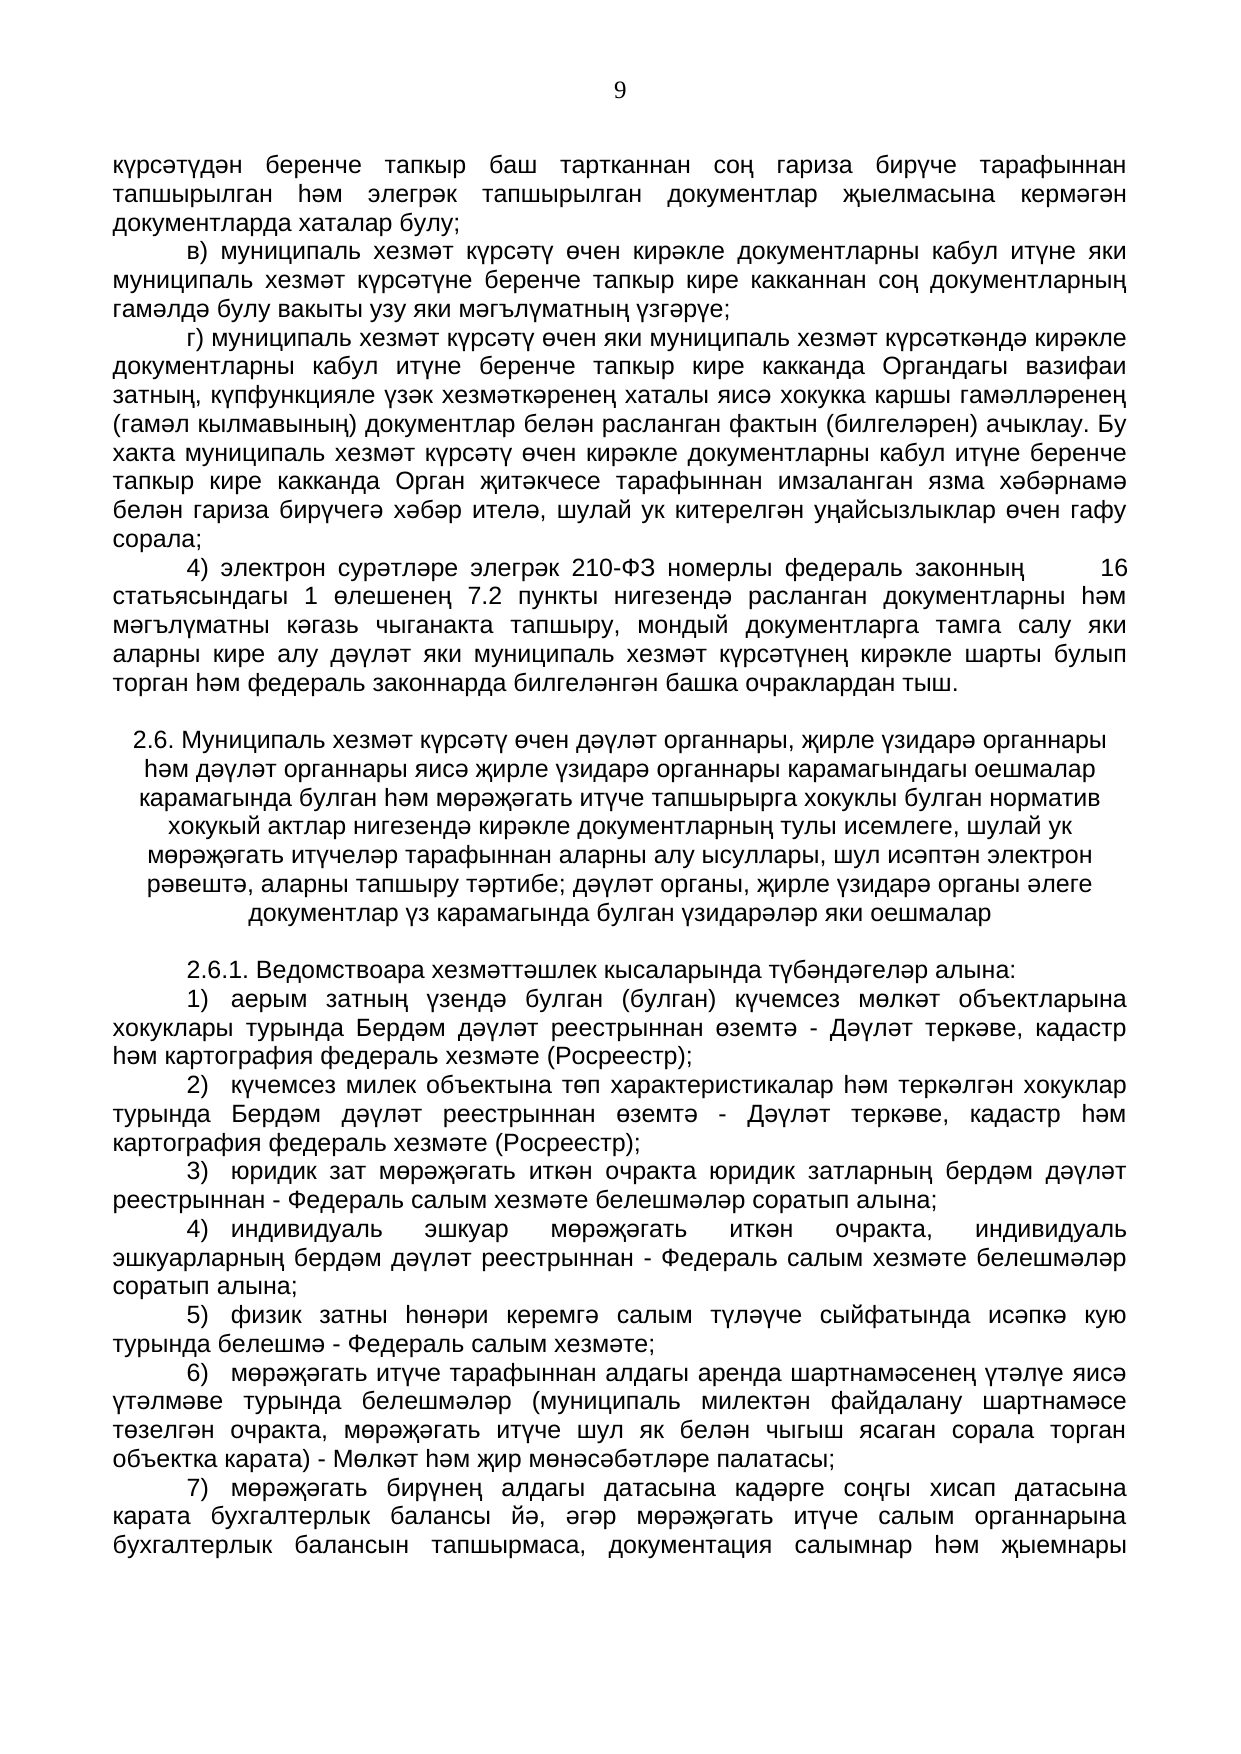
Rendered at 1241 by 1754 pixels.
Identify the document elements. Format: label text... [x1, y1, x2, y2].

list аерым затның үзендә булган (булган) күчемсез мөлкәт объектларына хокуклары турында Бердәм дәүләт реестрыннан өземтә - Дәүләт теркәве, кадастр һәм картография федераль хезмәте (Росреестр); [112, 984, 1128, 1070]
text в) муниципаль хезмәт күрсәтү өчен кирәкле документларны кабул итүне яки муниципаль хезмәт күрсәтүне беренче тапкыр кире какканнан соң документларның гамәлдә булу вакыты узу яки мәгълүматның үзгәрүе; [112, 236, 1128, 322]
list физик затны һөнәри керемгә салым түләүче сыйфатында исәпкә кую турында белешмә - Федераль салым хезмәте; [112, 1300, 1128, 1357]
list мөрәҗәгать итүче тарафыннан алдагы аренда шартнамәсенең үтәлүе яисә үтәлмәве турында белешмәләр (муниципаль милектән файдалану шартнамәсе төзелгән очракта, мөрәҗәгать итүче шул як белән чыгыш ясаган сорала торган объектка карата) - Мөлкәт һәм җир мөнәсәбәтләре палатасы; [112, 1357, 1128, 1472]
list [112, 1472, 1128, 1559]
list күчемсез милек объектына төп характеристикалар һәм теркәлгән хокуклар турында Бердәм дәүләт реестрыннан өземтә - Дәүләт теркәве, кадастр һәм картография федераль хезмәте (Росреестр); [112, 1070, 1128, 1156]
text 2.6. Муниципаль хезмәт күрсәтү өчен дәүләт органнары, җирле үзидарә органнары һәм дәүләт органнары яисә җирле үзидарә органнары карамагындагы оешмалар карамагында булган һәм мөрәҗәгать итүче тапшырырга хокуклы булган норматив хокукый актлар нигезендә кирәкле документларның тулы исемлеге, шулай ук мөрәҗәгать итүчеләр тарафыннан аларны алу ысуллары, шул исәптән электрон рәвештә, аларны тапшыру тәртибе; дәүләт органы, җирле үзидарә органы әлеге документлар үз карамагында булган үзидарәләр яки оешмалар [112, 725, 1128, 926]
text г) муниципаль хезмәт күрсәтү өчен яки муниципаль хезмәт күрсәткәндә кирәкле документларны кабул итүне беренче тапкыр кире какканда Органдагы вазифаи затның, күпфункцияле үзәк хезмәткәренең хаталы яисә хокукка каршы гамәлләренең (гамәл кылмавының) документлар белән расланган фактын (билгеләрен) ачыклау. Бу хакта муниципаль хезмәт күрсәтү өчен кирәкле документларны кабул итүне беренче тапкыр кире какканда Орган җитәкчесе тарафыннан имзаланган язма хәбәрнамә белән гариза бирүчегә хәбәр ителә, шулай ук китерелгән уңайсызлыклар өчен гафу сорала; [112, 322, 1128, 552]
list юридик зат мөрәҗәгать иткән очракта юридик затларның бердәм дәүләт реестрыннан - Федераль салым хезмәте белешмәләр соратып алына; [112, 1156, 1128, 1214]
list индивидуаль эшкуар мөрәҗәгать иткән очракта, индивидуаль эшкуарларның бердәм дәүләт реестрыннан - Федераль салым хезмәте белешмәләр соратып алына; [112, 1214, 1128, 1300]
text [112, 150, 1128, 236]
text 2.6.1. Ведомствоара хезмәттәшлек кысаларында түбәндәгеләр алына: [112, 955, 1128, 984]
text 4) электрон сурәтләре элегрәк 210-ФЗ номерлы федераль законның 16 статьясындагы 1 өлешенең 7.2 пункты нигезендә расланган документларны һәм мәгълүматны кәгазь чыганакта тапшыру, мондый документларга тамга салу яки аларны кире алу дәүләт яки муниципаль хезмәт күрсәтүнең кирәкле шарты булып торган һәм федераль законнарда билгеләнгән башка очраклардан тыш. [112, 552, 1128, 696]
